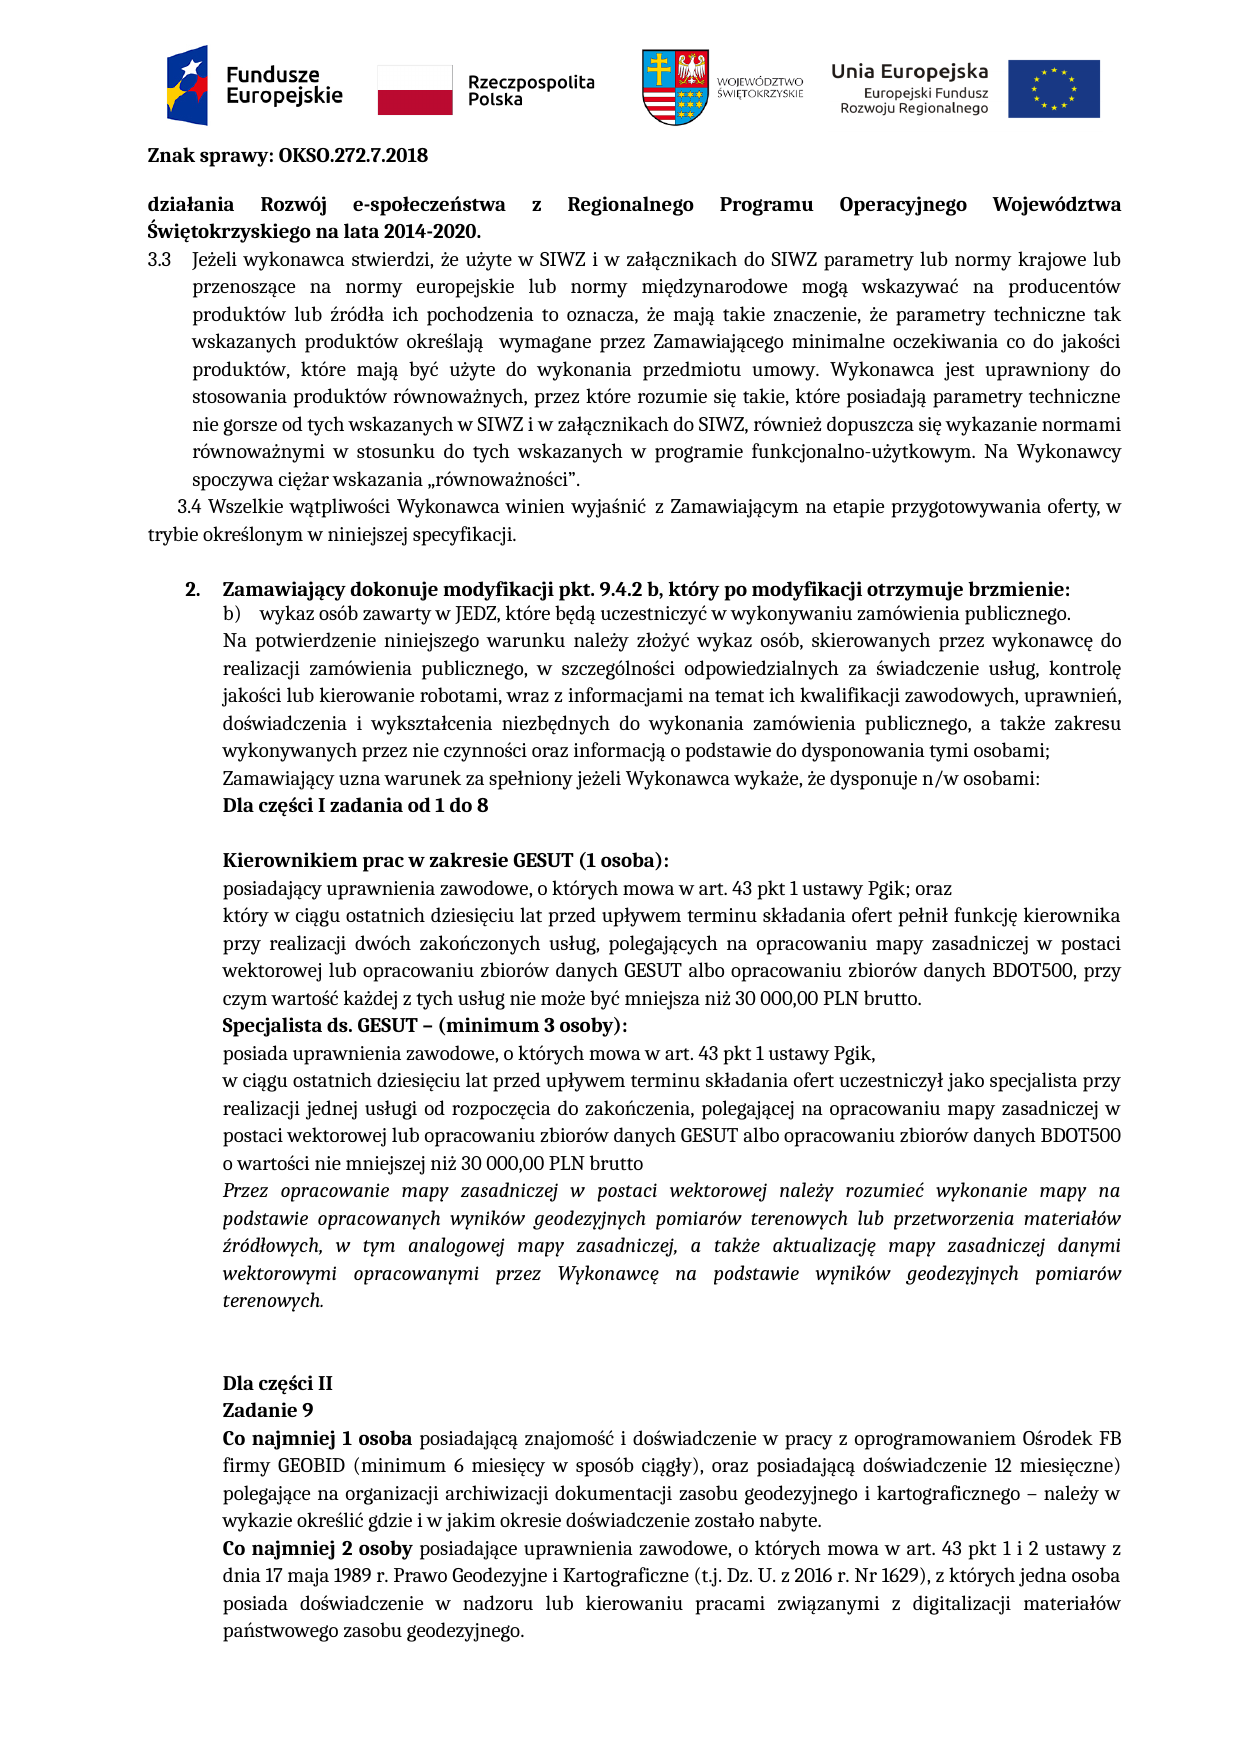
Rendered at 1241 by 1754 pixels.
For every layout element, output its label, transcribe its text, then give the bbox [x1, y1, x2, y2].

list Co najmniej 1 osoba posiadającą znajomość i doświadczenie w pracy z oprogramowaniem Ośrodek FB firmy GEOBID (minimum 6 miesięcy w sposób ciągły), oraz posiadającą doświadczenie 12 miesięczne) polegające na organizacji archiwizacji dokumentacji zasobu geodezyjnego i kartograficznego – należy w wykazie określić gdzie i w jakim okresie doświadczenie zostało nabyte. [223, 1426, 1122, 1533]
list w ciągu ostatnich dziesięciu lat przed upływem terminu składania ofert uczestniczył jako specjalista przy realizacji jednej usługi od rozpoczęcia do zakończenia, polegającej na opracowaniu mapy zasadniczej w postaci wektorowej lub opracowaniu zbiorów danych GESUT albo opracowaniu zbiorów danych BDOT500 o wartości nie mniejszej niż 30 000,00 PLN brutto [223, 1069, 1122, 1175]
picture [147, 37, 610, 132]
text 3.4 Wszelkie wątpliwości Wykonawca winien wyjaśnić z Zamawiającym na etapie przygotowywania oferty, w trybie określonym w niniejszej specyfikacji. [148, 495, 1122, 546]
list Zadanie 9 [223, 1399, 1122, 1423]
list Co najmniej 2 osoby posiadające uprawnienia zawodowe, o których mowa w art. 43 pkt 1 i 2 ustawy z dnia 17 maja 1989 r. Prawo Geodezyjne i Kartograficzne (t.j. Dz. U. z 2016 r. Nr 1629), z których jedna osoba posiada doświadczenie w nadzoru lub kierowaniu pracami związanymi z digitalizacji materiałów państwowego zasobu geodezyjnego. [223, 1536, 1122, 1643]
list Dla części II [223, 1371, 1122, 1395]
text Zamawiający uzna warunek za spełniony jeżeli Wykonawca wykaże, że dysponuje n/w osobami: [223, 766, 1122, 790]
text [148, 192, 1122, 244]
picture [615, 29, 1104, 132]
title 3.3 Jeżeli wykonawca stwierdzi, że użyte w SIWZ i w załącznikach do SIWZ parametry lub normy krajowe lub przenoszące na normy europejskie lub normy międzynarodowe mogą wskazywać na producentów produktów lub źródła ich pochodzenia to oznacza, że mają takie znaczenie, że parametry techniczne tak wskazanych produktów określają wymagane przez Zamawiającego minimalne oczekiwania co do jakości produktów, które mają być użyte do wykonania przedmiotu umowy. Wykonawca jest uprawniony do stosowania produktów równoważnych, przez które rozumie się takie, które posiadają parametry techniczne nie gorsze od tych wskazanych w SIWZ i w załącznikach do SIWZ, również dopuszcza się wykazanie normami równoważnymi w stosunku do tych wskazanych w programie funkcjonalno-użytkowym. Na Wykonawcy spoczywa ciężar wskazania „równoważności”. [148, 247, 1122, 491]
list posiada uprawnienia zawodowe, o których mowa w art. 43 pkt 1 ustawy Pgik, [223, 1041, 1122, 1065]
list Specjalista ds. GESUT – (minimum 3 osoby): [223, 1014, 1122, 1038]
list posiadający uprawnienia zawodowe, o których mowa w art. 43 pkt 1 ustawy Pgik; oraz [223, 876, 1122, 900]
list Przez opracowanie mapy zasadniczej w postaci wektorowej należy rozumieć wykonanie mapy na podstawie opracowanych wyników geodezyjnych pomiarów terenowych lub przetworzenia materiałów źródłowych, w tym analogowej mapy zasadniczej, a także aktualizację mapy zasadniczej danymi wektorowymi opracowanymi przez Wykonawcę na podstawie wyników geodezyjnych pomiarów terenowych. [223, 1179, 1122, 1313]
list Kierownikiem prac w zakresie GESUT (1 osoba): [223, 849, 1122, 873]
list b) wykaz osób zawarty w JEDZ, które będą uczestniczyć w wykonywaniu zamówienia publicznego. [223, 601, 1122, 625]
list Na potwierdzenie niniejszego warunku należy złożyć wykaz osób, skierowanych przez wykonawcę do realizacji zamówienia publicznego, w szczególności odpowiedzialnych za świadczenie usług, kontrolę jakości lub kierowanie robotami, wraz z informacjami na temat ich kwalifikacji zawodowych, uprawnień, doświadczenia i wykształcenia niezbędnych do wykonania zamówienia publicznego, a także zakresu wykonywanych przez nie czynności oraz informacją o podstawie do dysponowania tymi osobami; [223, 629, 1122, 763]
list Zamawiający dokonuje modyfikacji pkt. 9.4.2 b, który po modyfikacji otrzymuje brzmienie: [185, 577, 1122, 601]
text Dla części I zadania od 1 do 8 [223, 794, 1122, 818]
list który w ciągu ostatnich dziesięciu lat przed upływem terminu składania ofert pełnił funkcję kierownika przy realizacji dwóch zakończonych usług, polegających na opracowaniu mapy zasadniczej w postaci wektorowej lub opracowaniu zbiorów danych GESUT albo opracowaniu zbiorów danych BDOT500, przy czym wartość każdej z tych usług nie może być mniejsza niż 30 000,00 PLN brutto. [223, 904, 1122, 1010]
